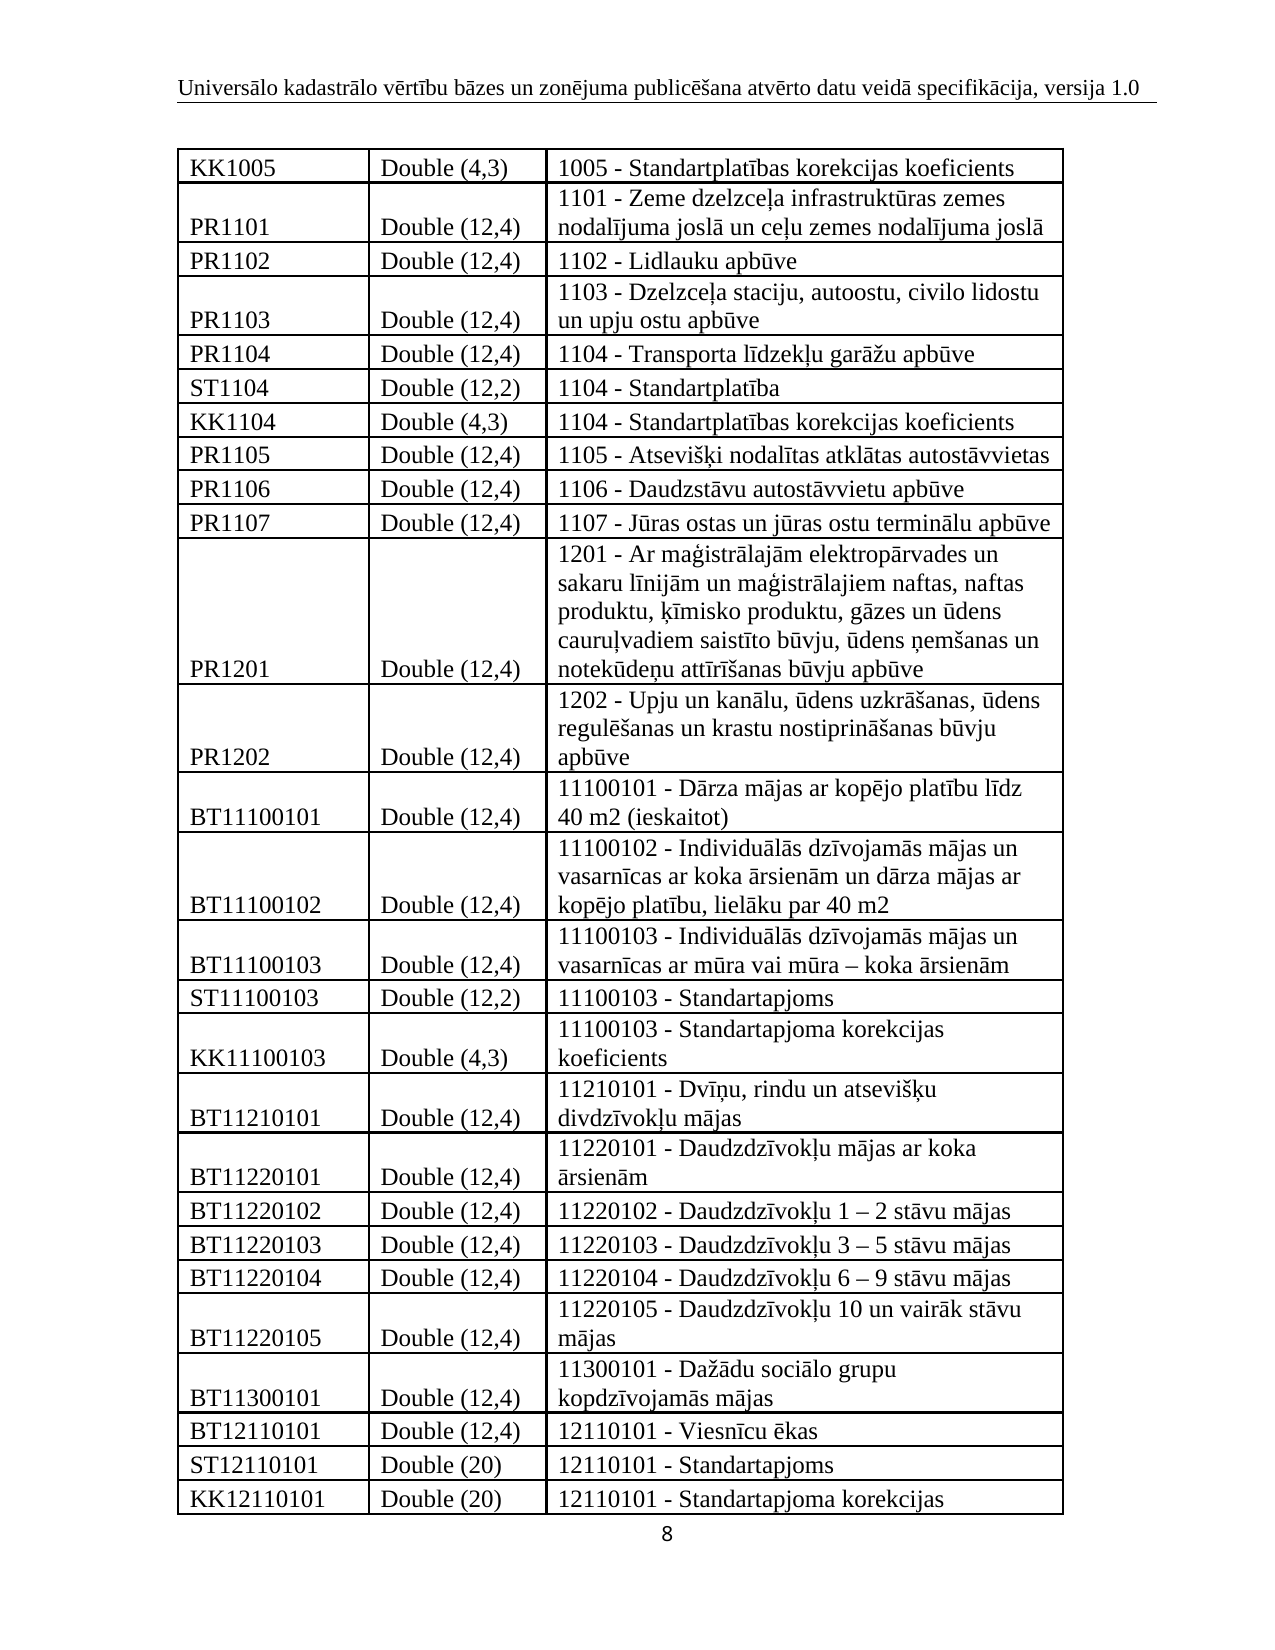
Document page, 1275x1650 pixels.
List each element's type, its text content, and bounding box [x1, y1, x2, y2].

table_cell PR1104 [179, 336, 368, 368]
table_cell Double (12,4) [370, 1134, 545, 1191]
table_cell 1104 - Standartplatība [548, 370, 1062, 402]
table_cell 1101 - Zeme dzelzceļa infrastruktūras zemes nodalījuma joslā un ceļu zemes nodalījuma joslā [548, 184, 1062, 241]
table_cell 11100102 - Individuālās dzīvojamās mājas un vasarnīcas ar koka ārsienām un dārza mājas ar kopējo platību, lielāku par 40 m2 [548, 833, 1062, 919]
table_cell 12110101 - Standartapjoms [548, 1447, 1062, 1479]
table_cell 1201 - Ar maģistrālajām elektropārvades un sakaru līnijām un maģistrālajiem naftas, naftas produktu, ķīmisko produktu, gāzes un ūdens cauruļvadiem saistīto būvju, ūdens ņemšanas un notekūdeņu attīrīšanas būvju apbūve [548, 539, 1062, 683]
table_cell PR1102 [179, 243, 368, 275]
table_cell PR1201 [179, 539, 368, 683]
table_cell Double (12,4) [370, 277, 545, 334]
table_cell ST12110101 [179, 1447, 368, 1479]
table_cell 11100103 - Standartapjoms [548, 981, 1062, 1012]
table_cell BT11210101 [179, 1074, 368, 1131]
table_cell KK11100103 [179, 1014, 368, 1072]
table_cell PR1105 [179, 438, 368, 469]
table_cell Double (12,4) [370, 1294, 545, 1352]
table_cell BT11220103 [179, 1227, 368, 1258]
table_cell 11100103 - Standartapjoma korekcijas koeficients [548, 1014, 1062, 1072]
table_cell Double (12,4) [370, 336, 545, 368]
table_cell Double (20) [370, 1447, 545, 1479]
table_cell Double (4,3) [370, 1014, 545, 1072]
table_cell 11210101 - Dvīņu, rindu un atsevišķu divdzīvokļu mājas [548, 1074, 1062, 1131]
table_cell ST1104 [179, 370, 368, 402]
table_cell 1005 - Standartplatības korekcijas koeficients [548, 150, 1062, 181]
table_cell 1104 - Standartplatības korekcijas koeficients [548, 404, 1062, 436]
table_cell PR1101 [179, 184, 368, 241]
table_cell 11220103 - Daudzdzīvokļu 3 – 5 stāvu mājas [548, 1227, 1062, 1258]
table_cell BT12110101 [179, 1414, 368, 1445]
table_cell Double (12,4) [370, 773, 545, 831]
table_cell 11300101 - Dažādu sociālo grupu kopdzīvojamās mājas [548, 1354, 1062, 1411]
table_cell 1107 - Jūras ostas un jūras ostu terminālu apbūve [548, 505, 1062, 537]
table_cell Double (12,4) [370, 1074, 545, 1131]
table_cell 11220105 - Daudzdzīvokļu 10 un vairāk stāvu mājas [548, 1294, 1062, 1352]
table_cell Double (12,4) [370, 1261, 545, 1292]
table_cell Double (12,4) [370, 438, 545, 469]
table_cell BT11220105 [179, 1294, 368, 1352]
table_cell 1103 - Dzelzceļa staciju, autoostu, civilo lidostu un upju ostu apbūve [548, 277, 1062, 334]
table_cell Double (12,4) [370, 505, 545, 537]
table_cell PR1103 [179, 277, 368, 334]
table_cell KK12110101 [179, 1481, 368, 1513]
table_cell 11220101 - Daudzdzīvokļu mājas ar koka ārsienām [548, 1134, 1062, 1191]
table_cell BT11100103 [179, 921, 368, 978]
table_cell Double (20) [370, 1481, 545, 1513]
table_cell Double (12,4) [370, 921, 545, 978]
table_cell 1106 - Daudzstāvu autostāvvietu apbūve [548, 471, 1062, 503]
table_cell PR1107 [179, 505, 368, 537]
table_cell Double (12,4) [370, 471, 545, 503]
table_cell Double (12,2) [370, 981, 545, 1012]
table_cell Double (12,4) [370, 1193, 545, 1225]
table_cell Double (4,3) [370, 404, 545, 436]
table_cell PR1202 [179, 685, 368, 771]
table_cell BT11220102 [179, 1193, 368, 1225]
table_cell BT11220101 [179, 1134, 368, 1191]
table_cell KK1005 [179, 150, 368, 181]
table_cell Double (12,4) [370, 685, 545, 771]
table_cell Double (12,4) [370, 184, 545, 241]
table_cell BT11220104 [179, 1261, 368, 1292]
table_cell Double (12,4) [370, 833, 545, 919]
table_cell ST11100103 [179, 981, 368, 1012]
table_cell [548, 1481, 1062, 1513]
table_cell 1104 - Transporta līdzekļu garāžu apbūve [548, 336, 1062, 368]
table_cell Double (12,4) [370, 243, 545, 275]
table_cell 11220104 - Daudzdzīvokļu 6 – 9 stāvu mājas [548, 1261, 1062, 1292]
table_cell 11220102 - Daudzdzīvokļu 1 – 2 stāvu mājas [548, 1193, 1062, 1225]
table_cell 1202 - Upju un kanālu, ūdens uzkrāšanas, ūdens regulēšanas un krastu nostiprināšanas būvju apbūve [548, 685, 1062, 771]
table_cell KK1104 [179, 404, 368, 436]
table_cell Double (12,4) [370, 1227, 545, 1258]
table_cell Double (12,4) [370, 1354, 545, 1411]
table_cell BT11100101 [179, 773, 368, 831]
table_cell 1102 - Lidlauku apbūve [548, 243, 1062, 275]
table_cell 11100103 - Individuālās dzīvojamās mājas un vasarnīcas ar mūra vai mūra – koka ārsienām [548, 921, 1062, 978]
table_cell 1105 - Atsevišķi nodalītas atklātas autostāvvietas [548, 438, 1062, 469]
table_cell Double (12,4) [370, 539, 545, 683]
table_cell BT11300101 [179, 1354, 368, 1411]
table_cell 11100101 - Dārza mājas ar kopējo platību līdz 40 m2 (ieskaitot) [548, 773, 1062, 831]
table_cell PR1106 [179, 471, 368, 503]
table_cell Double (4,3) [370, 150, 545, 181]
table_cell Double (12,2) [370, 370, 545, 402]
table_cell Double (12,4) [370, 1414, 545, 1445]
table_cell BT11100102 [179, 833, 368, 919]
table_cell 12110101 - Viesnīcu ēkas [548, 1414, 1062, 1445]
